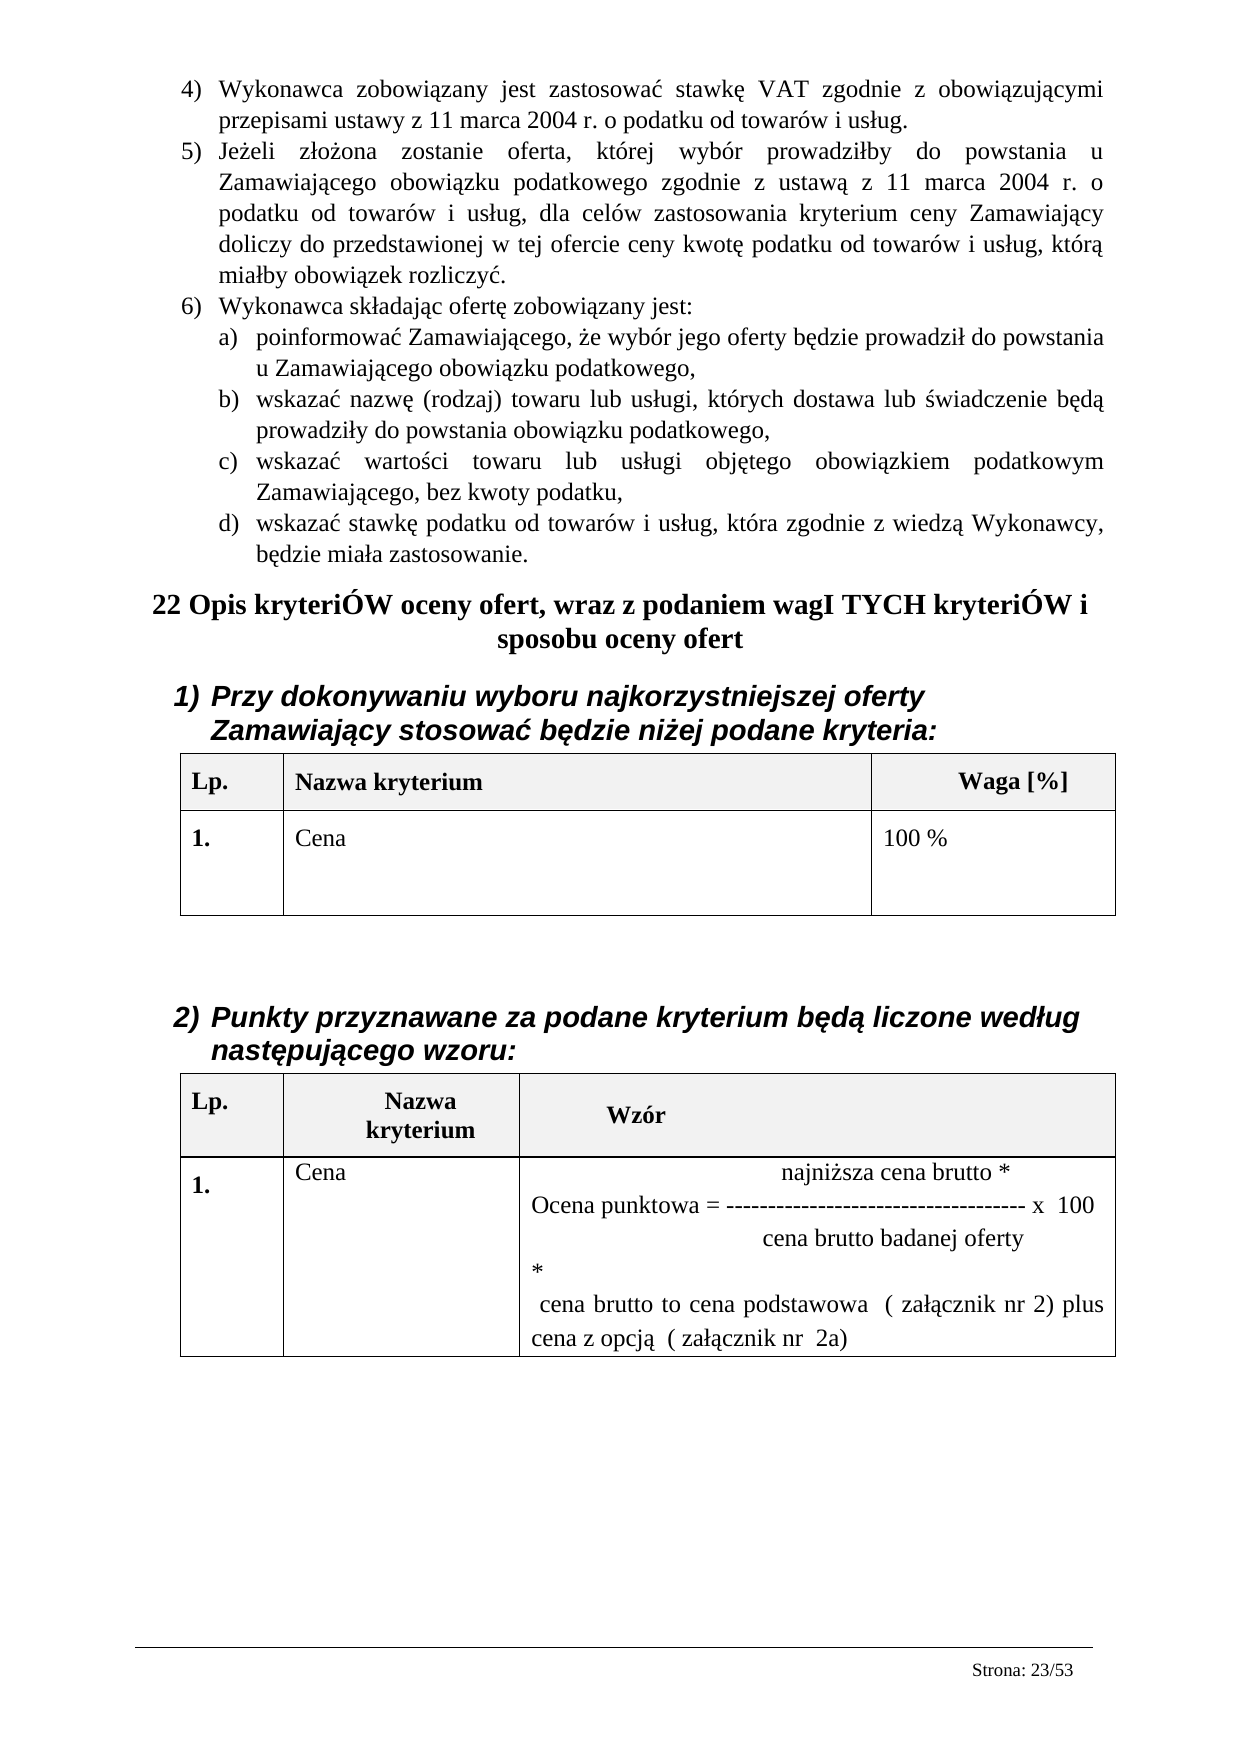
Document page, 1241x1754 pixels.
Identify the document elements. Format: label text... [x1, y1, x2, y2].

table_cell Cena [284, 811, 871, 915]
list wskazać nazwę (rodzaj) towaru lub usługi, których dostawa lub świadczenie będą prowadziły do powstania obowiązku podatkowego, [218, 384, 1104, 444]
table_header Lp. [181, 754, 283, 809]
table_cell 1. [181, 811, 283, 915]
subtitle 22 Opis kryteriÓW oceny ofert, wraz z podaniem wagI TYCH kryteriÓW i sposobu oceny ofert [136, 587, 1104, 654]
list wskazać stawkę podatku od towarów i usług, która zgodnie z wiedzą Wykonawcy, będzie miała zastosowanie. [218, 508, 1104, 568]
table_header Lp. [181, 1074, 283, 1156]
list wskazać wartości towaru lub usługi objętego obowiązkiem podatkowym Zamawiającego, bez kwoty podatku, [218, 446, 1104, 506]
table_cell najniższa cena brutto * Ocena punktowa = ------------------------------------ x 100 cena brutto badanej oferty * cena brutto to cena podstawowa ( załącznik nr 2) plus cena z opcją ( załącznik nr 2a) [520, 1158, 1115, 1356]
list poinformować Zamawiającego, że wybór jego oferty będzie prowadził do powstania u Zamawiającego obowiązku podatkowego, [218, 322, 1104, 382]
table_header Nazwa kryterium [284, 1074, 519, 1156]
subtitle Przy dokonywaniu wyboru najkorzystniejszej oferty Zamawiający stosować będzie niżej podane kryteria: [173, 679, 1104, 746]
list Wykonawca składając ofertę zobowiązany jest: [181, 291, 1104, 320]
table_cell 1. [181, 1158, 283, 1356]
list Wykonawca zobowiązany jest zastosować stawkę VAT zgodnie z obowiązującymi przepisami ustawy z 11 marca 2004 r. o podatku od towarów i usług. [181, 74, 1104, 134]
table_header Waga [%] [872, 754, 1115, 809]
table_cell Cena [284, 1158, 519, 1356]
table_cell 100 % [872, 811, 1115, 915]
list Jeżeli złożona zostanie oferta, której wybór prowadziłby do powstania u Zamawiającego obowiązku podatkowego zgodnie z ustawą z 11 marca 2004 r. o podatku od towarów i usług, dla celów zastosowania kryterium ceny Zamawiający doliczy do przedstawionej w tej ofercie ceny kwotę podatku od towarów i usług, którą miałby obowiązek rozliczyć. [181, 136, 1104, 289]
table_header Nazwa kryterium [284, 754, 871, 809]
table_header Wzór [520, 1074, 1115, 1156]
subtitle Punkty przyznawane za podane kryterium będą liczone według następującego wzoru: [173, 999, 1104, 1067]
